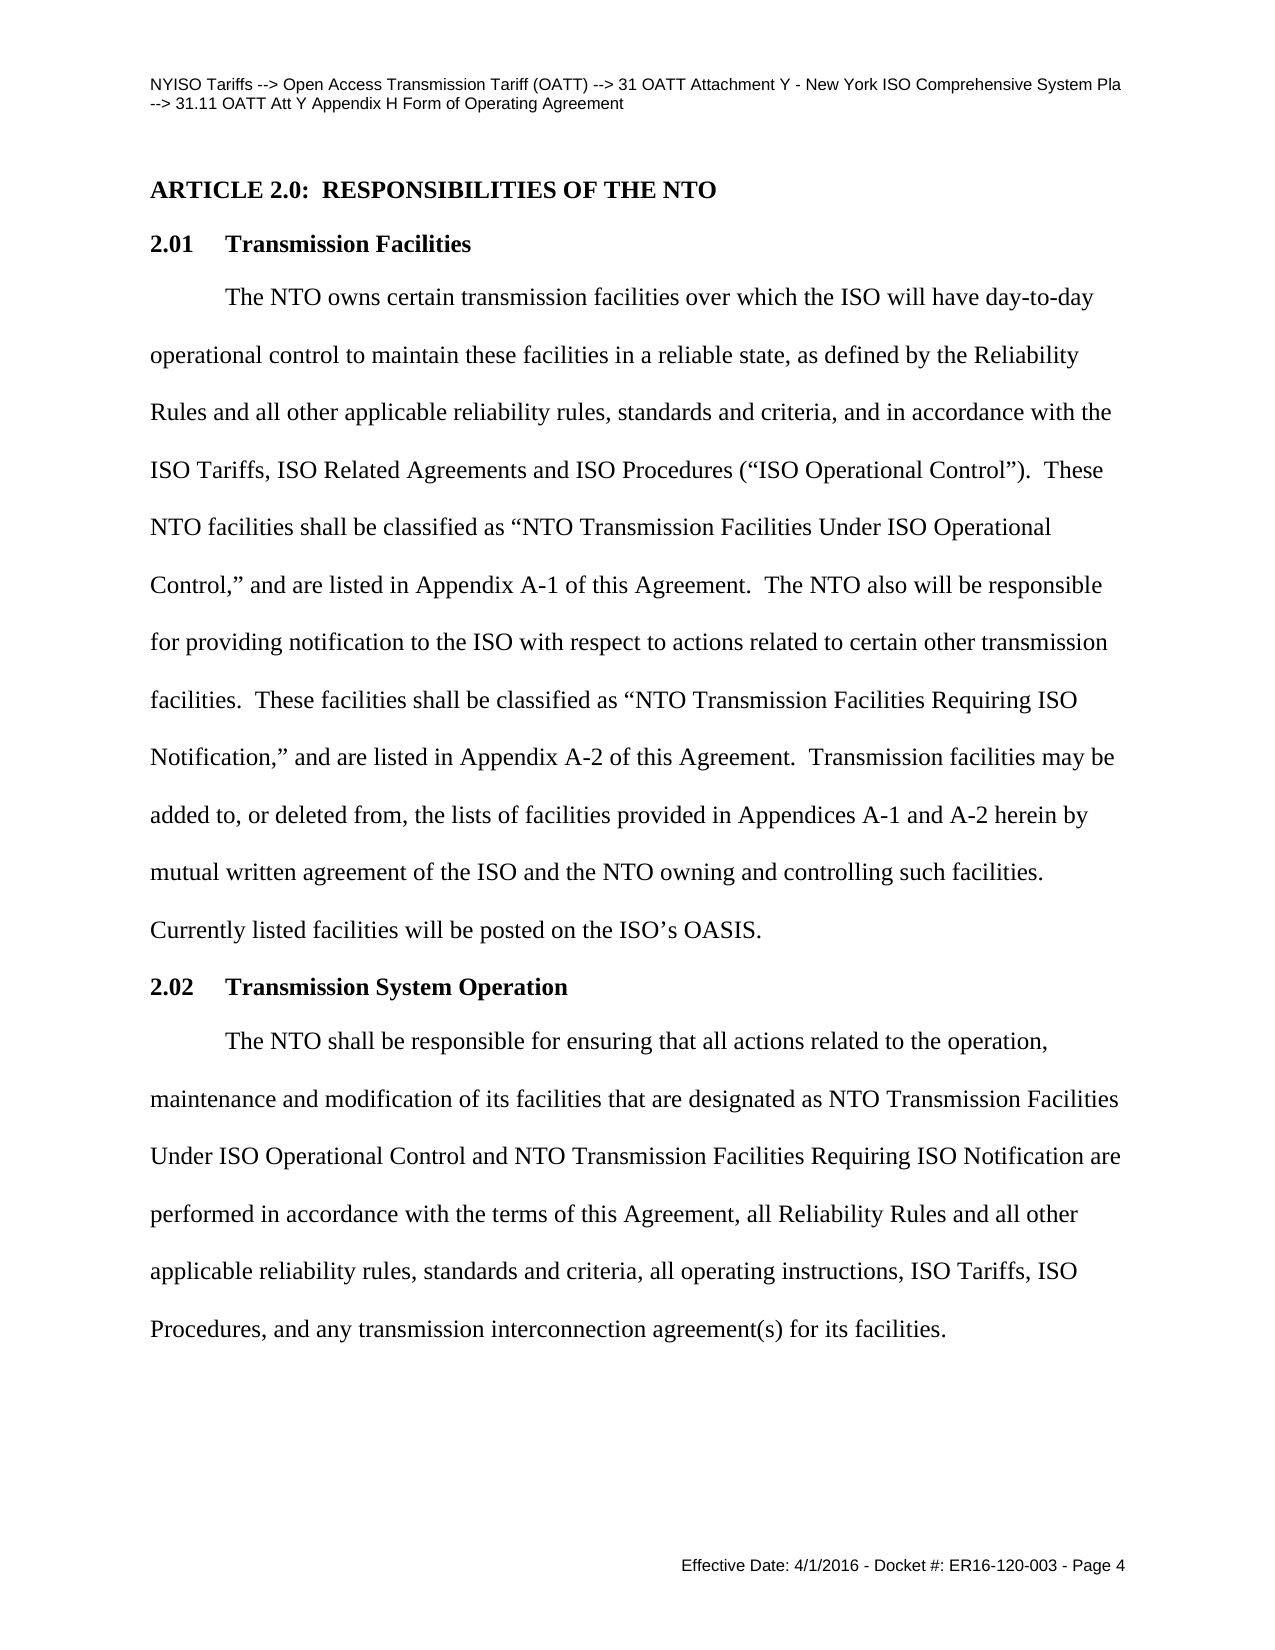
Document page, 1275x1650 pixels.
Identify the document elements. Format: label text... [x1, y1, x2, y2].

subtitle ARTICLE 2.0: RESPONSIBILITIES OF THE NTO [150, 175, 1125, 204]
text 2.02 Transmission System Operation [150, 972, 1125, 1001]
text The NTO shall be responsible for ensuring that all actions related to the operation, maintenance and modification of its facilities that are designated as NTO Transmission Facilities Under ISO Operational Control and NTO Transmission Facilities Requiring ISO Notification are performed in accordance with the terms of this Agreement, all Reliability Rules and all other applicable reliability rules, standards and criteria, all operating instructions, ISO Tariffs, ISO Procedures, and any transmission interconnection agreement(s) for its facilities. [150, 1026, 1125, 1342]
text The NTO owns certain transmission facilities over which the ISO will have day-to-day operational control to maintain these facilities in a reliable state, as defined by the Reliability Rules and all other applicable reliability rules, standards and criteria, and in accordance with the ISO Tariffs, ISO Related Agreements and ISO Procedures (“ISO Operational Control”). These NTO facilities shall be classified as “NTO Transmission Facilities Under ISO Operational Control,” and are listed in Appendix A-1 of this Agreement. The NTO also will be responsible for providing notification to the ISO with respect to actions related to certain other transmission facilities. These facilities shall be classified as “NTO Transmission Facilities Requiring ISO Notification,” and are listed in Appendix A-2 of this Agreement. Transmission facilities may be added to, or deleted from, the lists of facilities provided in Appendices A-1 and A-2 herein by mutual written agreement of the ISO and the NTO owning and controlling such facilities. Currently listed facilities will be posted on the ISO’s OASIS. [150, 282, 1125, 944]
text 2.01 Transmission Facilities [150, 229, 1125, 257]
